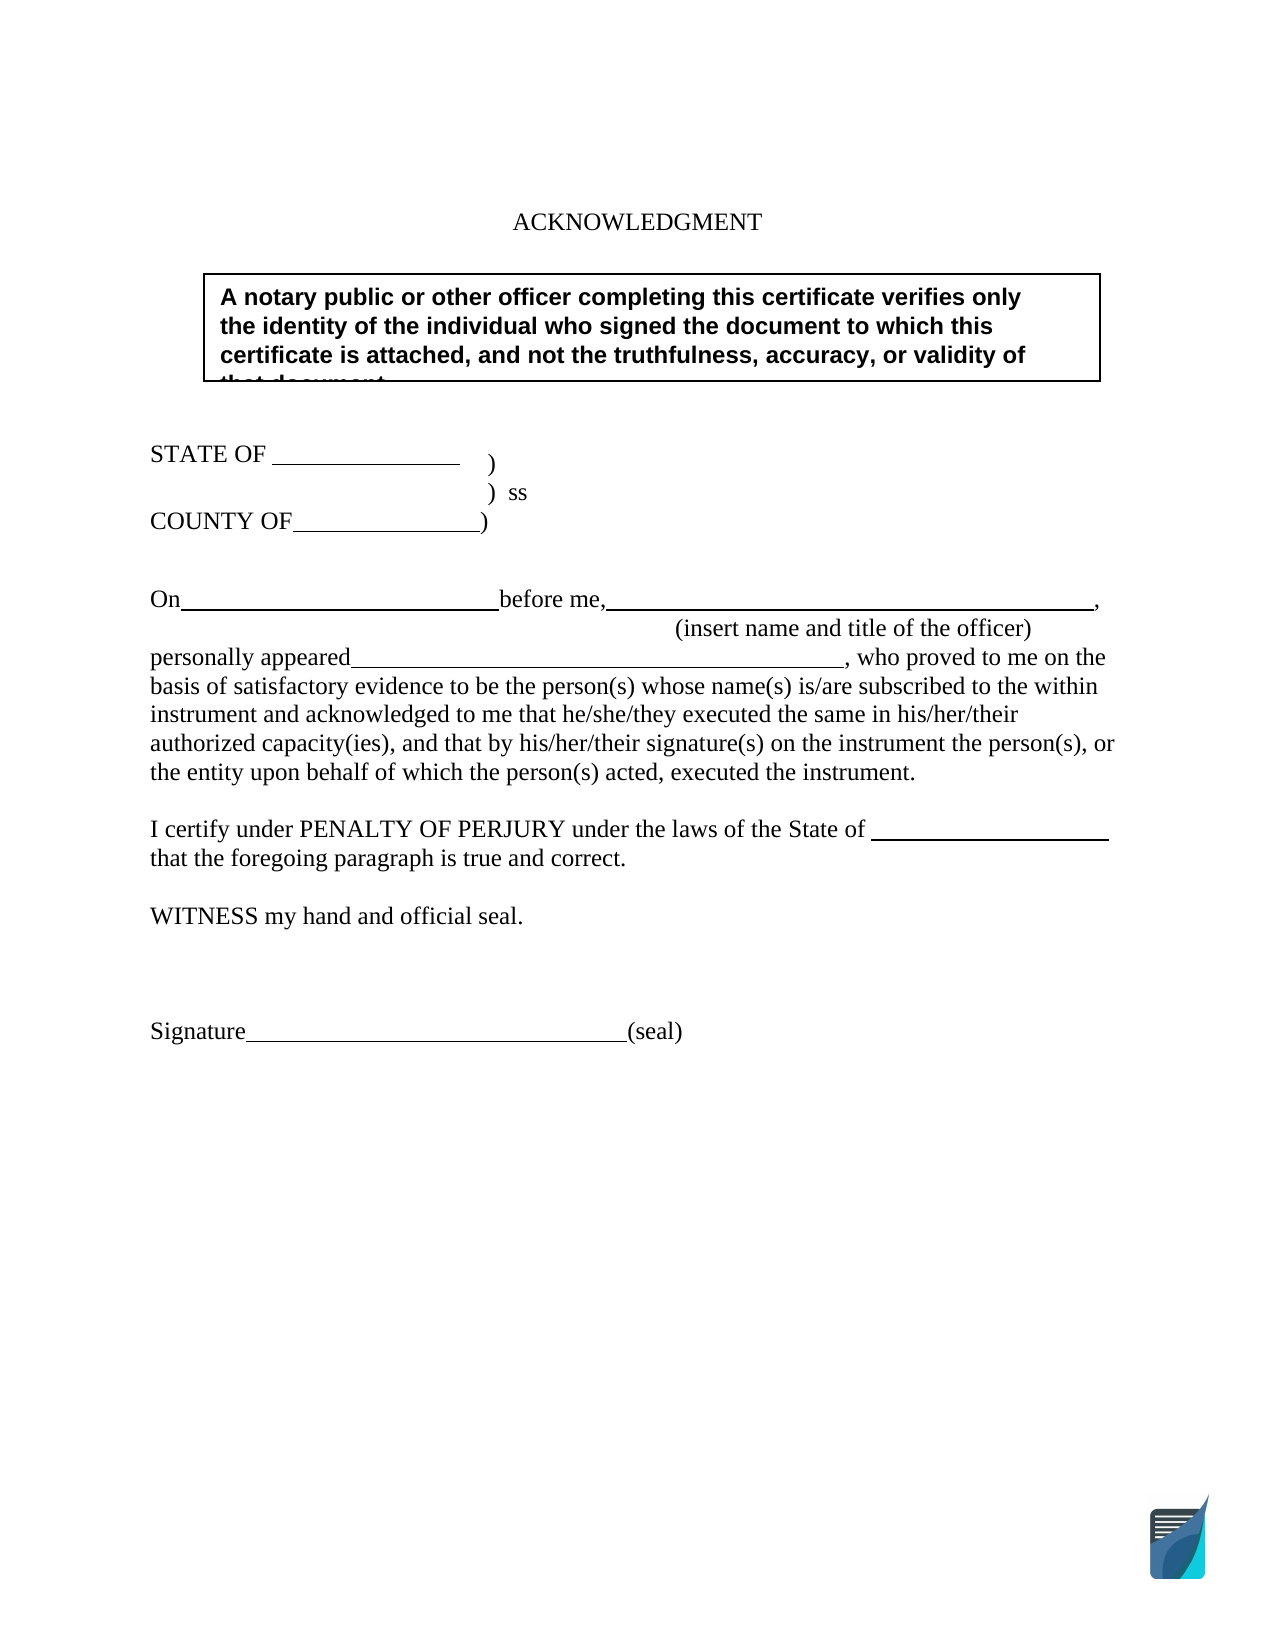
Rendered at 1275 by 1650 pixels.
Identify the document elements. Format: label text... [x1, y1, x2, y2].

picture [1147, 1493, 1212, 1579]
text COUNTY OF ) [150, 506, 1135, 535]
text STATE OF [150, 439, 464, 468]
text (insert name and title of the officer) personally appeared , who proved to me on the basis of satisfactory evidence to be the person(s) whose name(s) is/are subscribed to the within instrument and acknowledged to me that he/she/they executed the same in his/her/their authorized capacity(ies), and that by his/her/their signature(s) on the instrument the person(s), or the entity upon behalf of which the person(s) acted, executed the instrument. [150, 613, 1115, 786]
text ) ss [487, 477, 1135, 506]
text I certify under PENALTY OF PERJURY under the laws of the State of that the foregoing paragraph is true and correct. [150, 814, 1109, 872]
text WITNESS my hand and official seal. [150, 901, 1135, 929]
text On before me, , [150, 584, 1135, 613]
text Signature (seal) [150, 1016, 1135, 1045]
text ACKNOWLEDGMENT [243, 207, 1032, 236]
text ) [487, 448, 1135, 477]
